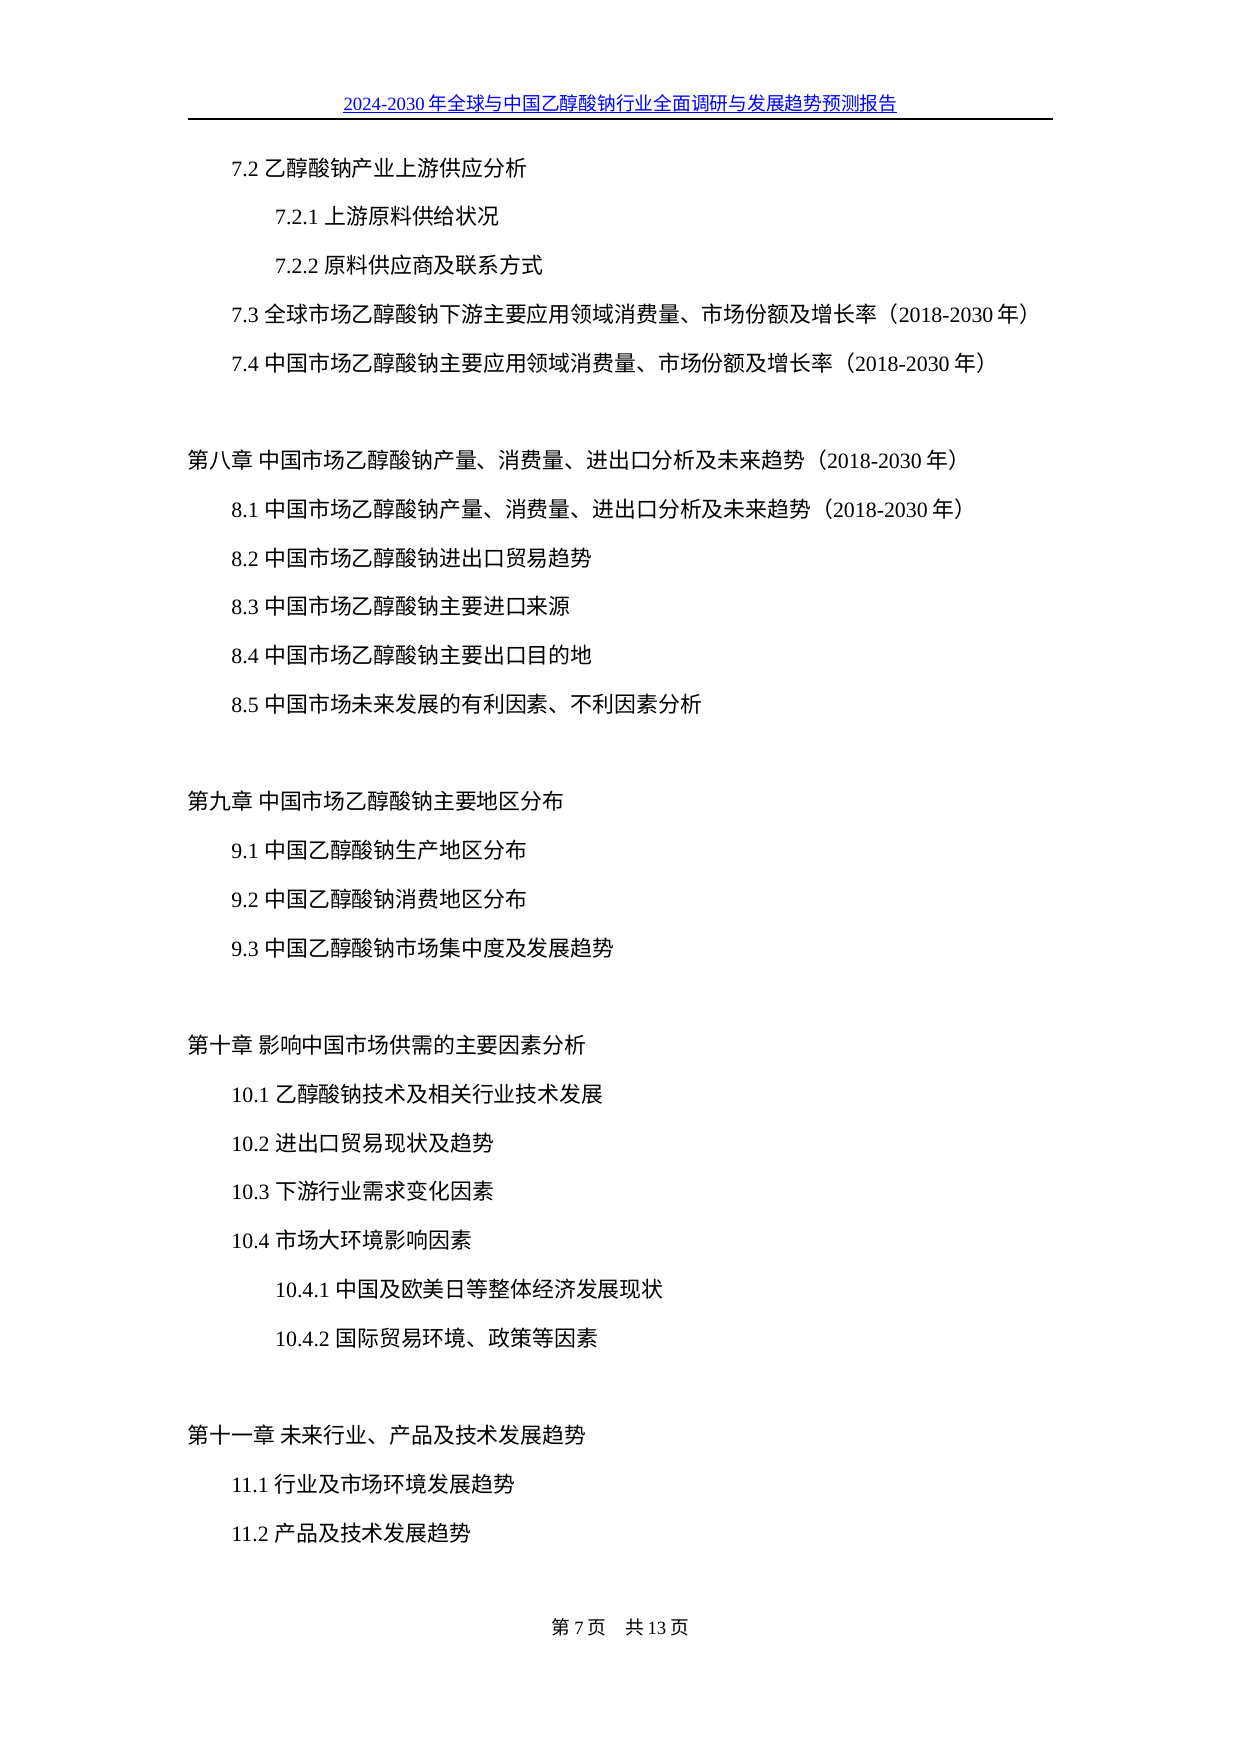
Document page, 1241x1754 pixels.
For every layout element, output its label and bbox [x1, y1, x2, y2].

text [187, 150, 1053, 1548]
